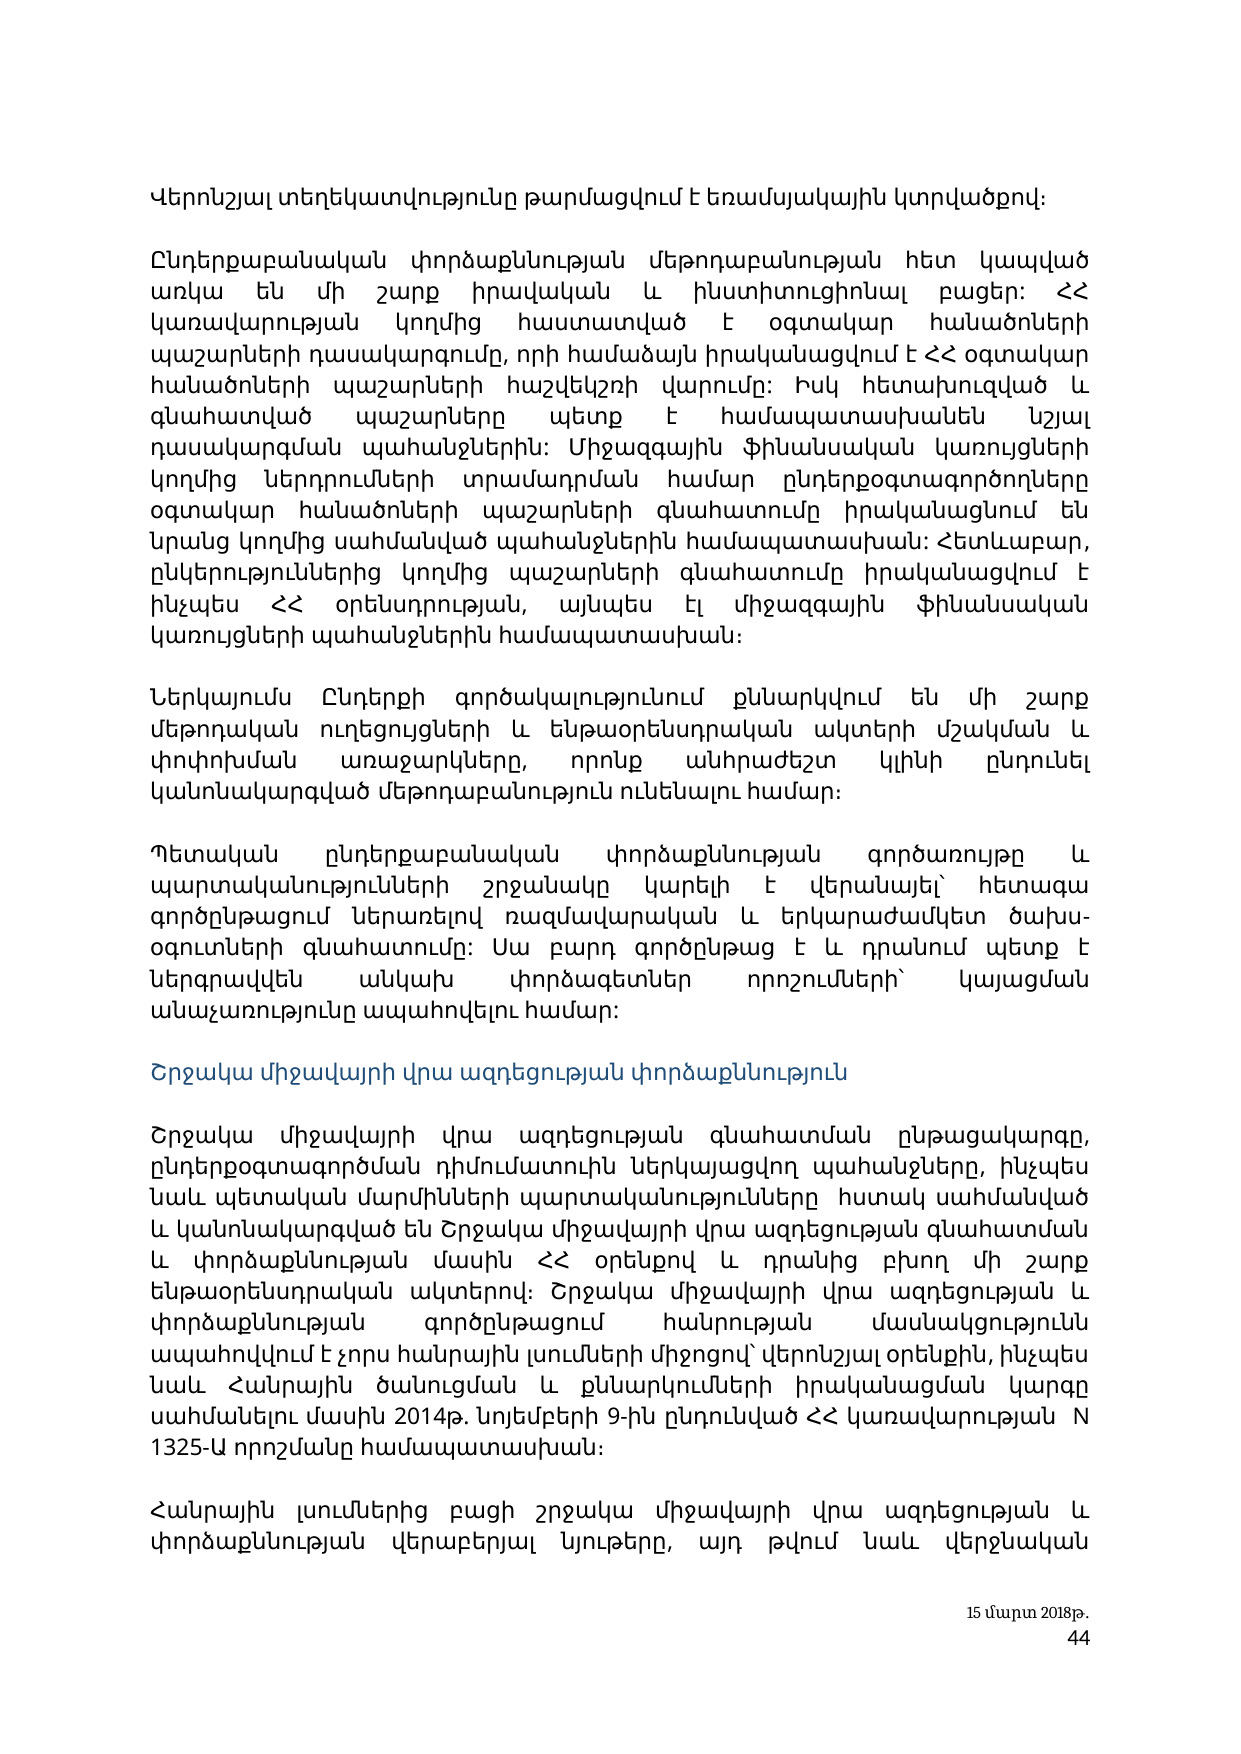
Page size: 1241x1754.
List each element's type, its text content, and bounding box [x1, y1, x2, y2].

text Վերոնշյալ տեղեկատվությունը թարմացվում է եռամսյակային կտրվածքով։ [150, 181, 1090, 212]
subtitle Շրջակա միջավայրի վրա ազդեցության փորձաքննություն [150, 1056, 1090, 1087]
text Պետական ընդերքաբանական փորձաքննության գործառույթը և պարտականությունների շրջանակը կարելի է վերանայել՝ հետագա գործընթացում ներառելով ռազմավարական և երկարաժամկետ ծախս-օգուտների գնահատումը: Սա բարդ գործընթաց է և դրանում պետք է ներգրավվեն անկախ փորձագետներ որոշումների՝ կայացման անաչառությունը ապահովելու համար: [150, 837, 1090, 1025]
text Շրջակա միջավայրի վրա ազդեցության գնահատման ընթացակարգը, ընդերքօգտագործման դիմումատուին ներկայացվող պահանջները, ինչպես նաև պետական մարմինների պարտականությունները հստակ սահմանված և կանոնակարգված են Շրջակա միջավայրի վրա ազդեցության գնահատման և փորձաքննության մասին ՀՀ օրենքով և դրանից բխող մի շարք ենթաօրենսդրական ակտերով։ Շրջակա միջավայրի վրա ազդեցության և փորձաքննության գործընթացում հանրության մասնակցությունն ապահովվում է չորս հանրային լսումների միջոցով՝ վերոնշյալ օրենքին, ինչպես նաև Հանրային ծանուցման և քննարկումների իրականացման կարգը սահմանելու մասին 2014թ. նոյեմբերի 9-ին ընդունված ՀՀ կառավարության N 1325-Ա որոշմանը համապատասխան։ [150, 1119, 1090, 1462]
text Ընդերքաբանական փորձաքննության մեթոդաբանության հետ կապված առկա են մի շարք իրավական և ինստիտուցիոնալ բացեր: ՀՀ կառավարության կողմից հաստատված է օգտակար հանածոների պաշարների դասակարգումը, որի համաձայն իրականացվում է ՀՀ օգտակար հանածոների պաշարների հաշվեկշռի վարումը: Իսկ հետախուզված և գնահատված պաշարները պետք է համապատասխանեն նշյալ դասակարգման պահանջներին: Միջազգային ֆինանսական կառույցների կողմից ներդրումների տրամադրման համար ընդերքօգտագործողները օգտակար հանածոների պաշարների գնահատումը իրականացնում են նրանց կողմից սահմանված պահանջներին համապատասխան: Հետևաբար, ընկերություններից կողմից պաշարների գնահատումը իրականացվում է ինչպես ՀՀ օրենսդրության, այնպես էլ միջազգային ֆինանսական կառույցների պահանջներին համապատասխան։ [150, 244, 1090, 650]
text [150, 1494, 1090, 1556]
text Ներկայումս Ընդերքի գործակալությունում քննարկվում են մի շարք մեթոդական ուղեցույցների և ենթաօրենսդրական ակտերի մշակման և փոփոխման առաջարկները, որոնք անհրաժեշտ կլինի ընդունել կանոնակարգված մեթոդաբանություն ունենալու համար։ [150, 681, 1090, 806]
